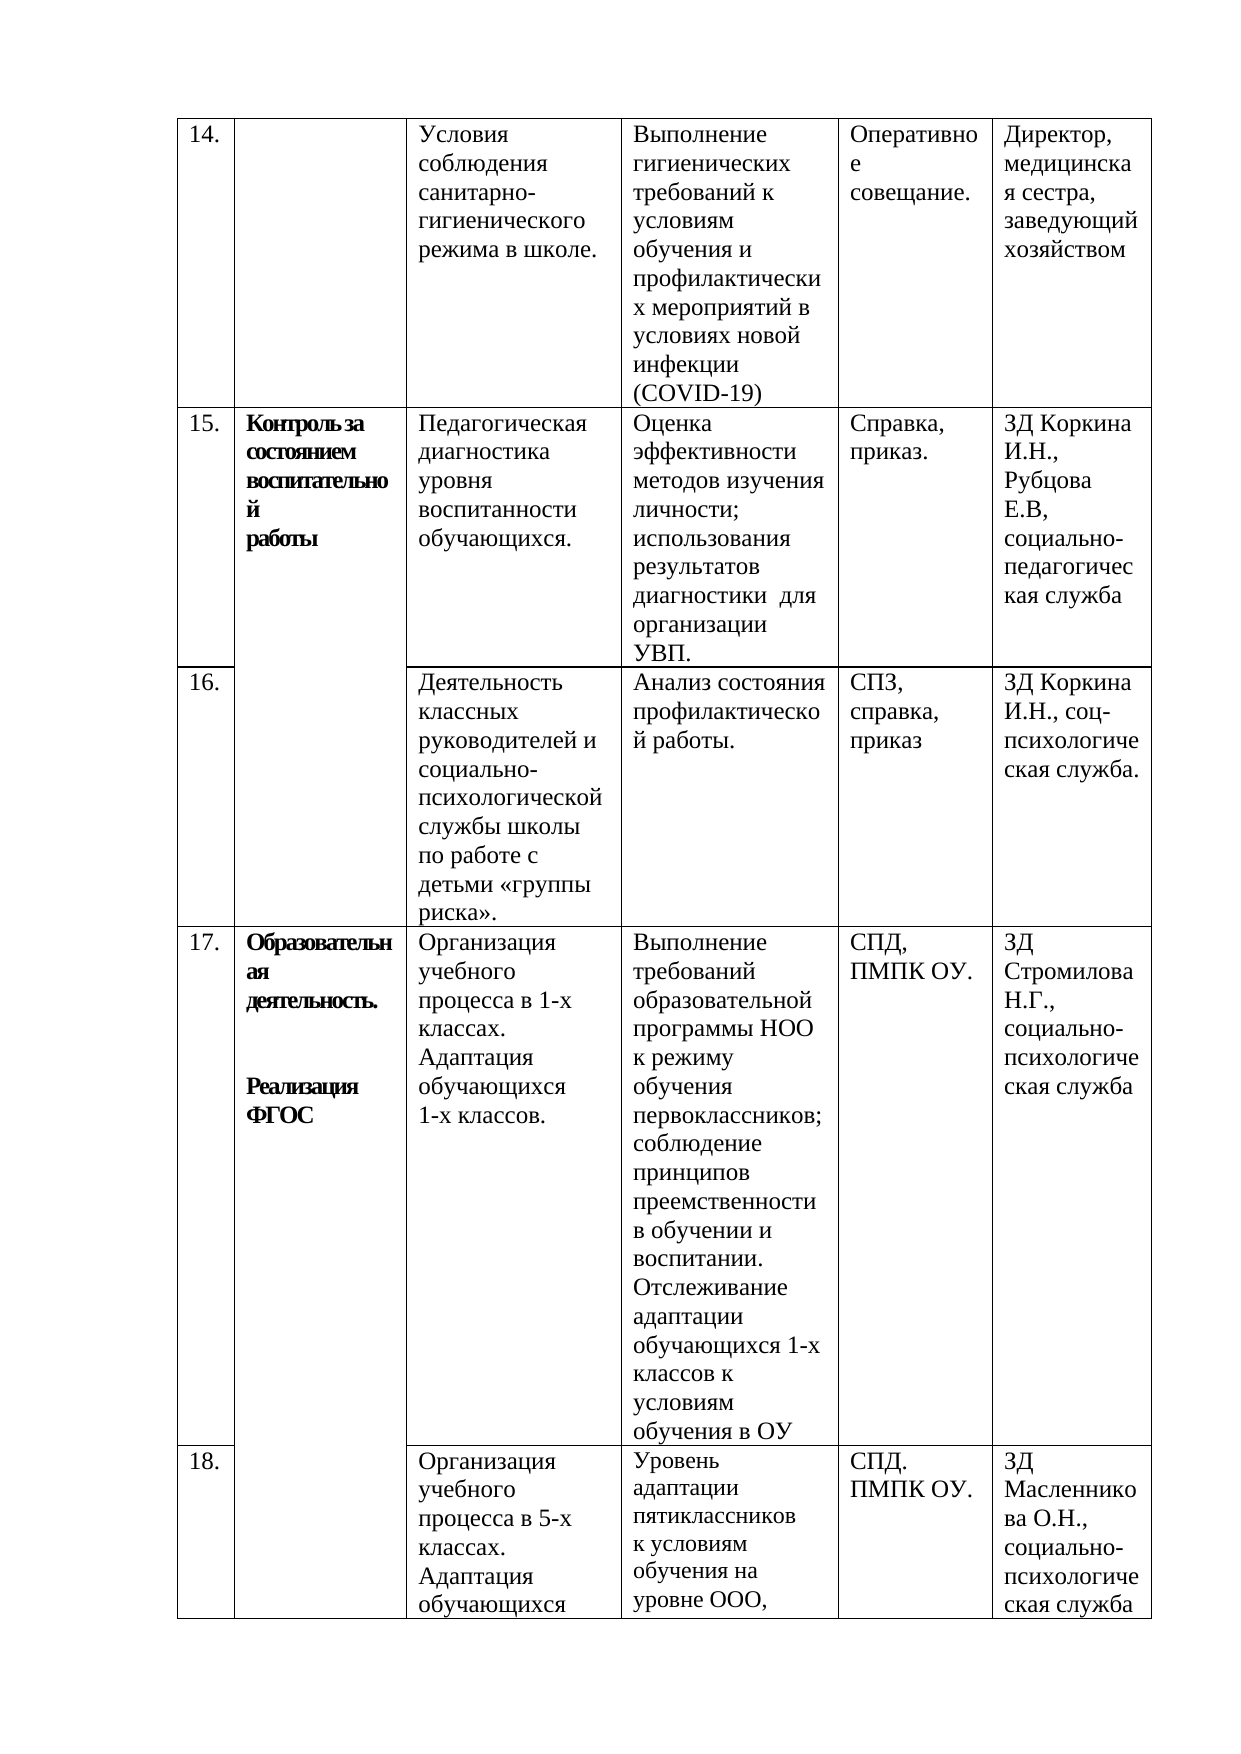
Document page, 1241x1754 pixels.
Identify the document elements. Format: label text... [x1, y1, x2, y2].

table_cell Анализ состояния профилактической работы. [622, 668, 838, 926]
table_cell Справка, приказ. [839, 408, 992, 666]
table_cell ЗД Стромилова Н.Г., социально-психологическая служба [993, 927, 1151, 1445]
table_cell ЗД Коркина И.Н., Рубцова Е.В, социально-педагогическая служба [993, 408, 1151, 666]
table_cell Образовательная деятельность. Реализация ФГОС [235, 927, 406, 1618]
table_cell СПД. ПМПК ОУ. [839, 1446, 992, 1618]
table_cell 15. [178, 408, 234, 666]
table_cell 16. [178, 668, 234, 926]
table_cell ЗД Коркина И.Н., соц-психологическая служба. [993, 668, 1151, 926]
table_cell Контроль за состоянием воспитательной работы [235, 408, 406, 926]
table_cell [235, 119, 406, 407]
table_cell Директор, медицинская сестра, заведующий хозяйством [993, 119, 1151, 407]
table_cell Выполнение требований образовательной программы НОО к режиму обучения первоклассников; соблюдение принципов преемственности в обучении и воспитании. Отслеживание адаптации обучающихся 1-х классов к условиям обучения в ОУ [622, 927, 838, 1445]
table_cell Условия соблюдения санитарно-гигиенического режима в школе. [407, 119, 621, 407]
table_cell Организация учебного процесса в 1-х классах. Адаптация обучающихся 1-х классов. [407, 927, 621, 1445]
table_cell Педагогическая диагностика уровня воспитанности обучающихся. [407, 408, 621, 666]
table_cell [993, 1446, 1151, 1618]
table_cell Оперативное совещание. [839, 119, 992, 407]
table_cell СПЗ, справка, приказ [839, 668, 992, 926]
table_cell 17. [178, 927, 234, 1445]
table_cell 18. [178, 1446, 234, 1618]
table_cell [622, 1446, 838, 1618]
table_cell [407, 1446, 621, 1618]
table_cell 14. [178, 119, 234, 407]
table_cell Выполнение гигиенических требований к условиям обучения и профилактических мероприятий в условиях новой инфекции (COVID-19) [622, 119, 838, 407]
table_cell Оценка эффективности методов изучения личности; использования результатов диагностики для организации УВП. [622, 408, 838, 666]
table_cell Деятельность классных руководителей и социально-психологической службы школы по работе с детьми «группы риска». [407, 668, 621, 926]
table_cell СПД, ПМПК ОУ. [839, 927, 992, 1445]
